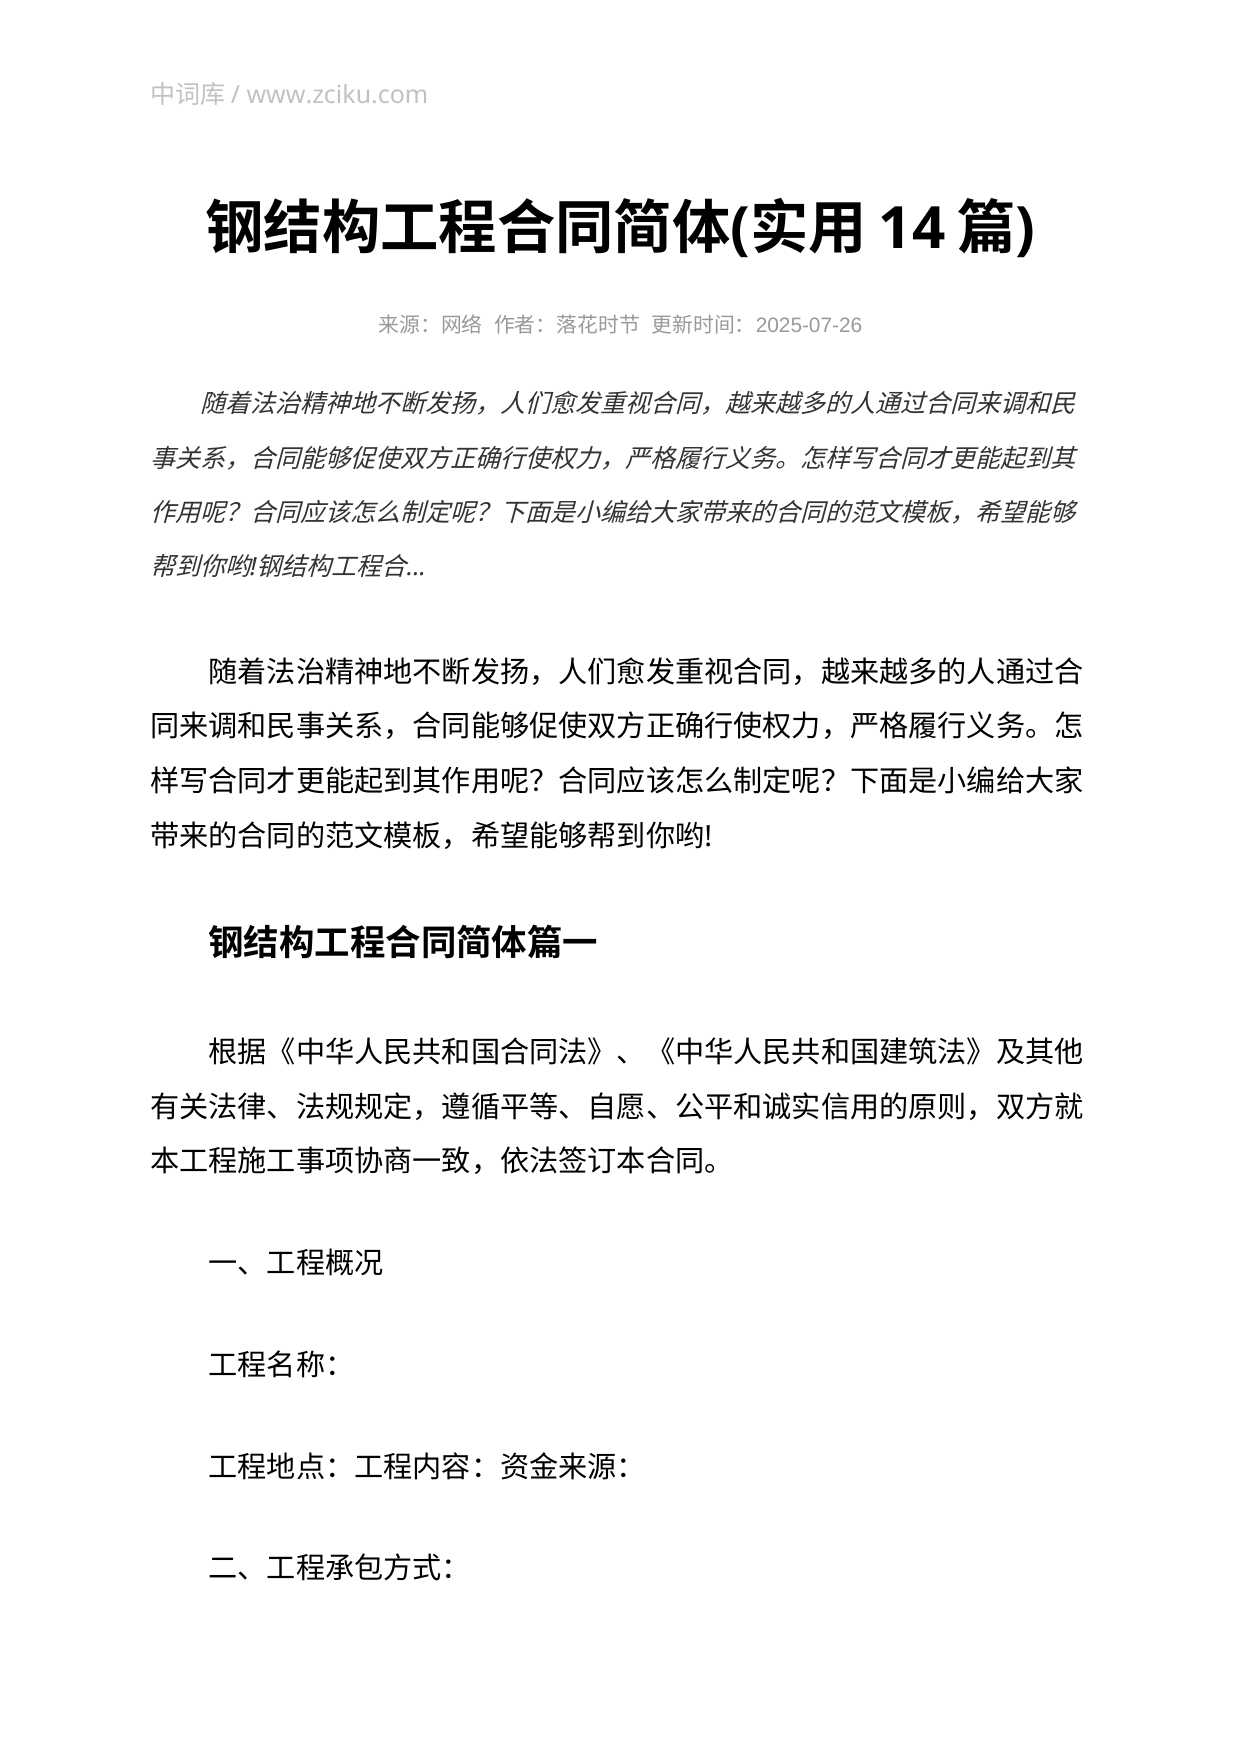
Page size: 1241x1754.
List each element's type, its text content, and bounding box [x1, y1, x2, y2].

text 一、工程概况 [150, 1240, 1090, 1282]
text 二、工程承包方式： [150, 1545, 1090, 1587]
text 钢结构工程合同简体篇一 [150, 915, 1090, 966]
subtitle 钢结构工程合同简体(实用14篇) [150, 181, 1090, 266]
text 根据《中华人民共和国合同法》、《中华人民共和国建筑法》及其他有关法律、法规规定，遵循平等、自愿、公平和诚实信用的原则，双方就本工程施工事项协商一致，依法签订本合同。 [150, 1028, 1090, 1180]
text 工程地点：工程内容：资金来源： [150, 1443, 1090, 1486]
text 来源：网络 作者：落花时节 更新时间：2025-07-26 [150, 313, 1090, 337]
text 工程名称： [150, 1342, 1090, 1384]
text 随着法治精神地不断发扬，人们愈发重视合同，越来越多的人通过合同来调和民事关系，合同能够促使双方正确行使权力，严格履行义务。怎样写合同才更能起到其作用呢？合同应该怎么制定呢？下面是小编给大家带来的合同的范文模板，希望能够帮到你哟! [150, 648, 1090, 855]
text 随着法治精神地不断发扬，人们愈发重视合同，越来越多的人通过合同来调和民事关系，合同能够促使双方正确行使权力，严格履行义务。怎样写合同才更能起到其作用呢？合同应该怎么制定呢？下面是小编给大家带来的合同的范文模板，希望能够帮到你哟!钢结构工程合... [150, 384, 1090, 583]
